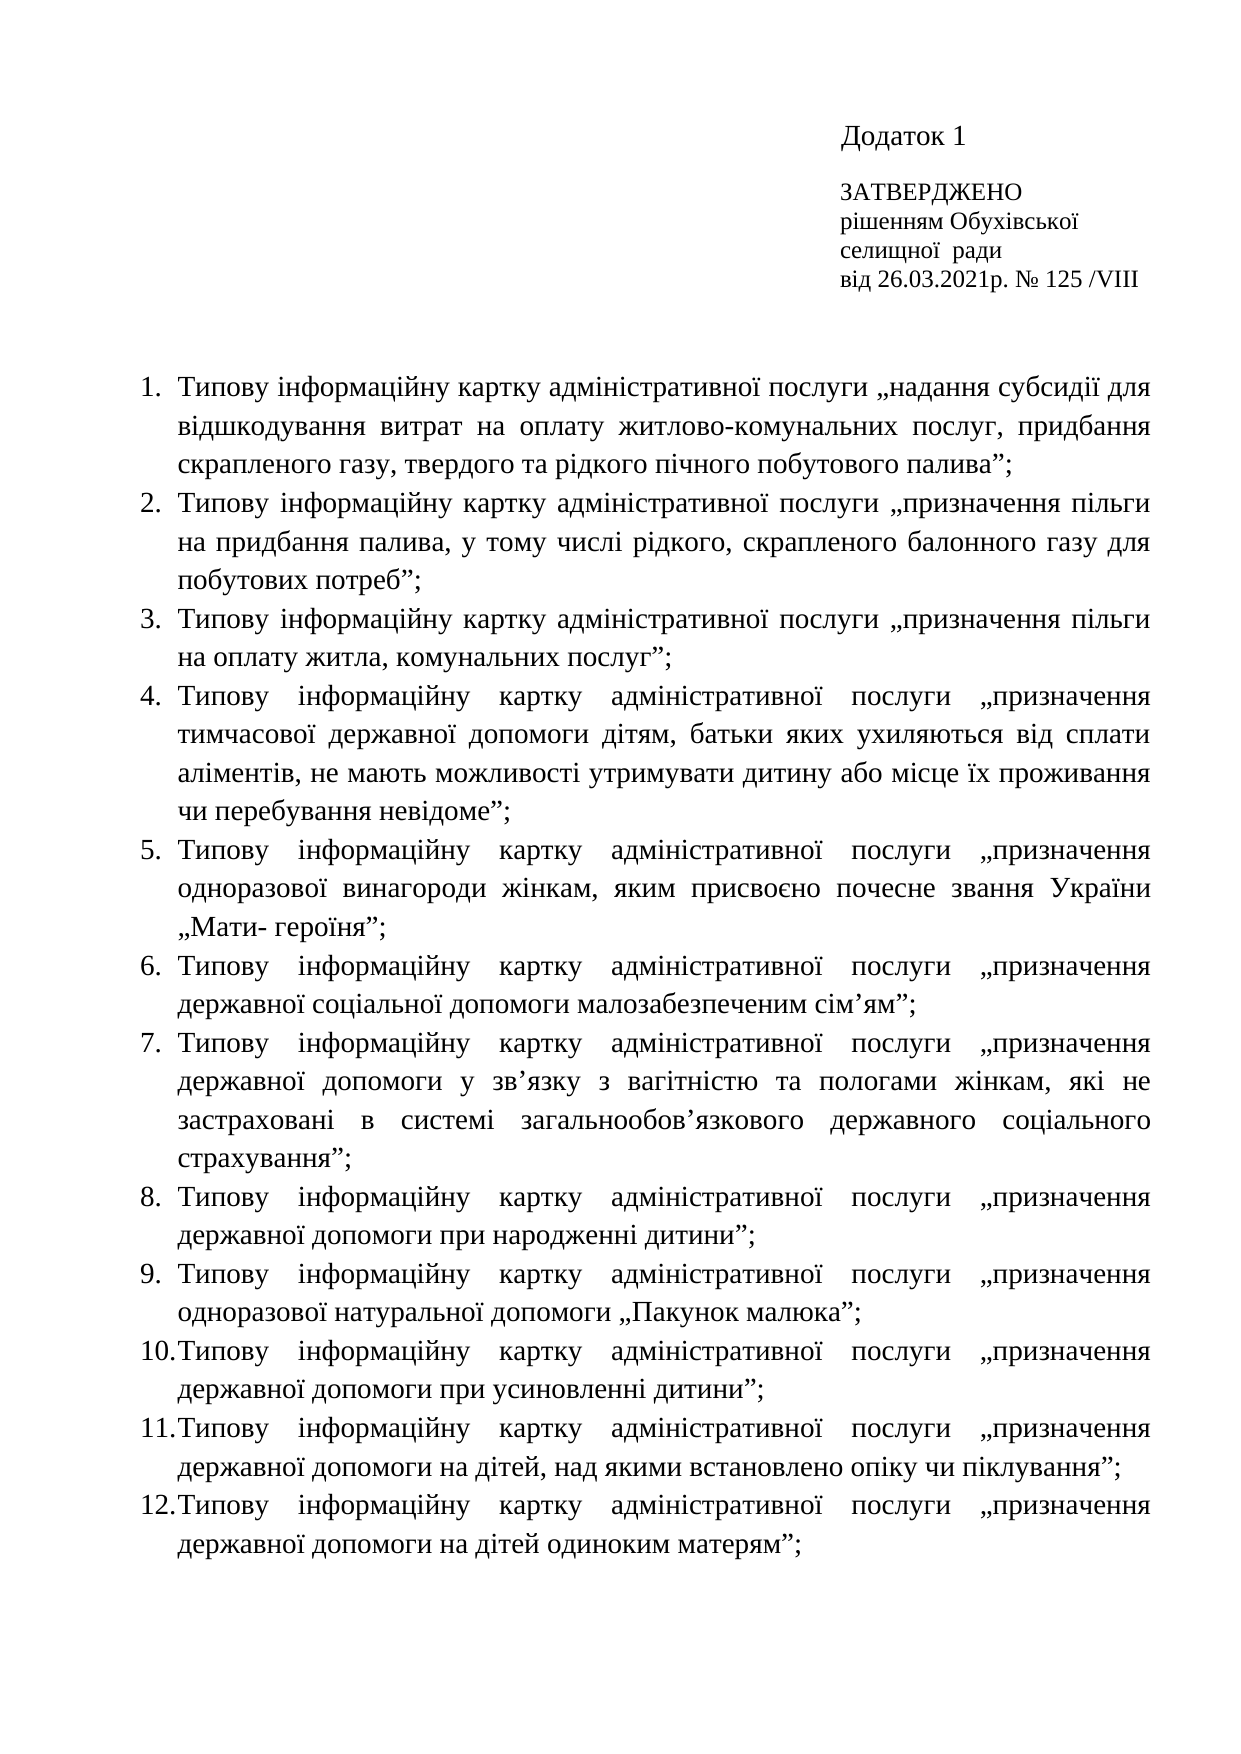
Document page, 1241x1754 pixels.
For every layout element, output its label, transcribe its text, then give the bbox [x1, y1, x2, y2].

list Типову інформаційну картку адміністративної послуги „призначення державної допомоги при усиновленні дитини”; [140, 1333, 1152, 1405]
list Типову інформаційну картку адміністративної послуги „призначення одноразової натуральної допомоги „Пакунок малюка”; [140, 1256, 1152, 1328]
text Додаток 1 [177, 118, 1152, 152]
list Типову інформаційну картку адміністративної послуги „призначення державної допомоги при народженні дитини”; [140, 1179, 1152, 1251]
text селищної ради [177, 235, 1152, 264]
text ЗАТВЕРДЖЕНО [177, 177, 1152, 206]
list Типову інформаційну картку адміністративної послуги „призначення пільги на придбання палива, у тому числі рідкого, скрапленого балонного газу для побутових потреб”; [140, 485, 1152, 596]
text від 26.03.2021р. № 125 /VIII [177, 264, 1152, 292]
list Типову інформаційну картку адміністративної послуги „призначення державної допомоги у зв’язку з вагітністю та пологами жінкам, які не застраховані в системі загальнообов’язкового державного соціального страхування”; [140, 1025, 1152, 1174]
list Типову інформаційну картку адміністративної послуги „надання субсидії для відшкодування витрат на оплату житлово-комунальних послуг, придбання скрапленого газу, твердого та рідкого пічного побутового палива”; [140, 369, 1152, 480]
list Типову інформаційну картку адміністративної послуги „призначення тимчасової державної допомоги дітям, батьки яких ухиляються від сплати аліментів, не мають можливості утримувати дитину або місце їх проживання чи перебування невідоме”; [140, 678, 1152, 827]
list Типову інформаційну картку адміністративної послуги „призначення державної соціальної допомоги малозабезпеченим сім’ям”; [140, 948, 1152, 1020]
list Типову інформаційну картку адміністративної послуги „призначення пільги на оплату житла, комунальних послуг”; [140, 601, 1152, 673]
text рішенням Обухівської [177, 206, 1152, 235]
list Типову інформаційну картку адміністративної послуги „призначення державної допомоги на дітей, над якими встановлено опіку чи піклування”; [140, 1410, 1152, 1482]
list Типову інформаційну картку адміністративної послуги „призначення державної допомоги на дітей одиноким матерям”; [140, 1487, 1152, 1559]
list Типову інформаційну картку адміністративної послуги „призначення одноразової винагороди жінкам, яким присвоєно почесне звання України „Мати- героїня”; [140, 832, 1152, 943]
